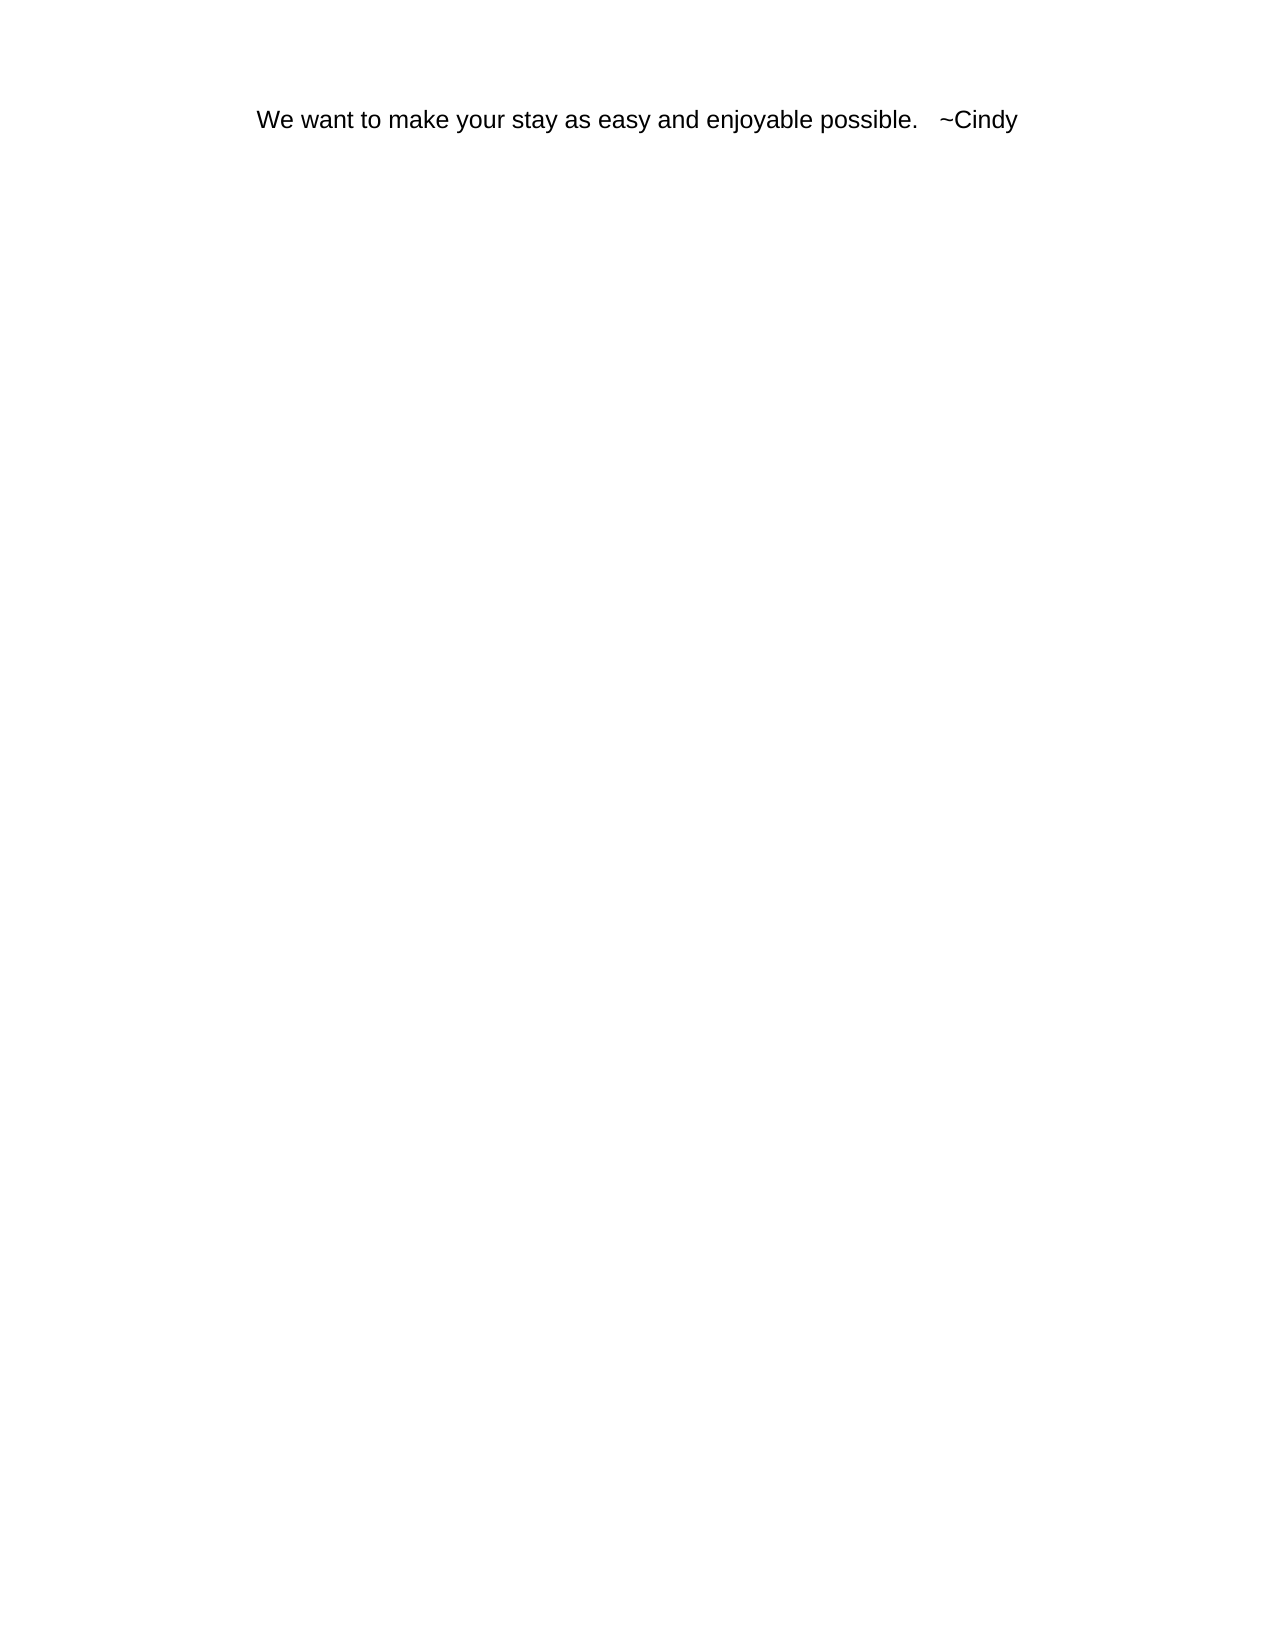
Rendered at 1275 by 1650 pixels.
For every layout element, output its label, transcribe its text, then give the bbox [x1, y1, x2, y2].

text We want to make your stay as easy and enjoyable possible. ~Cindy [135, 105, 1140, 134]
